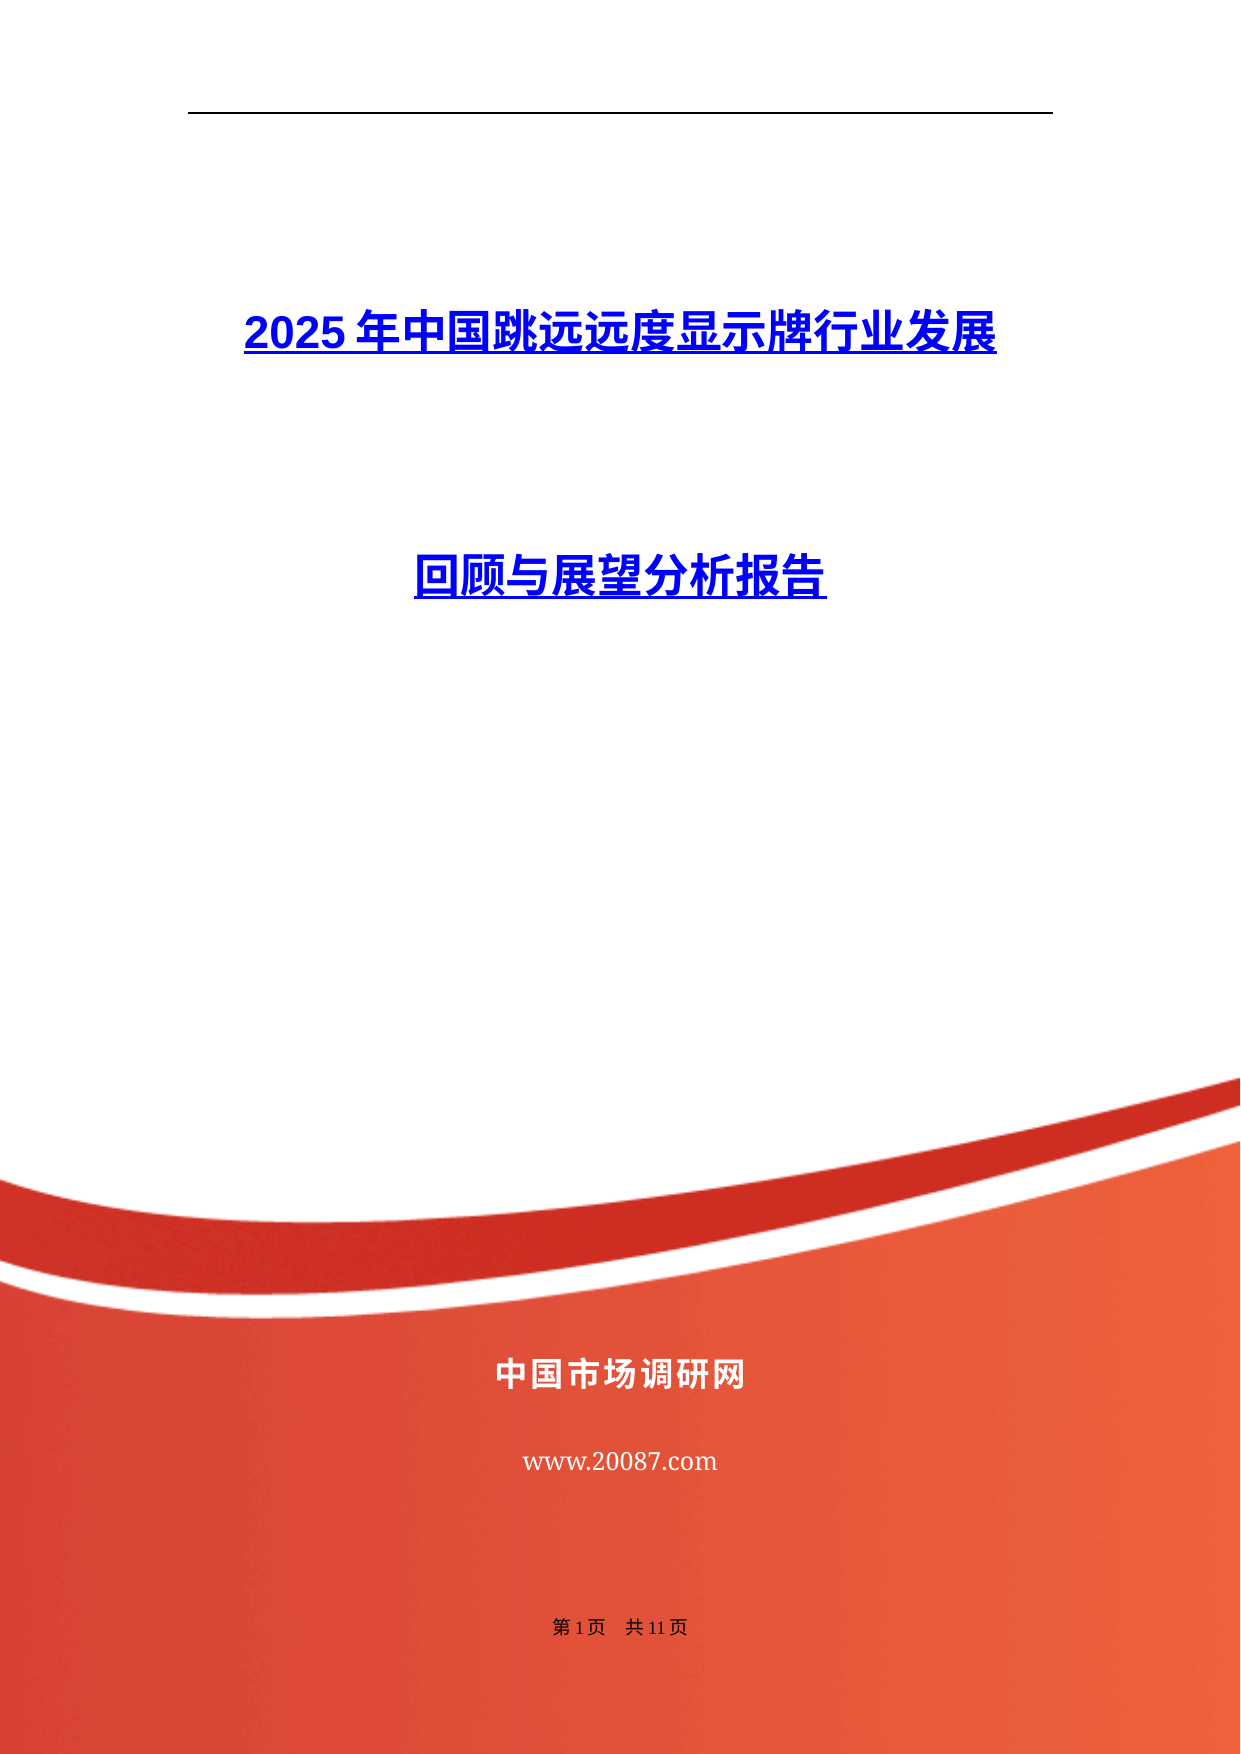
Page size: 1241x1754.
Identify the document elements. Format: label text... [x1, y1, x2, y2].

table_header 2025年中国跳远远度显示牌行业发展回顾与展望分析报告 [188, 207, 1053, 773]
subtitle 中国市场调研网 [187, 1339, 1053, 1404]
text www.20087.com [187, 1428, 1053, 1493]
picture [0, 1006, 1241, 1754]
